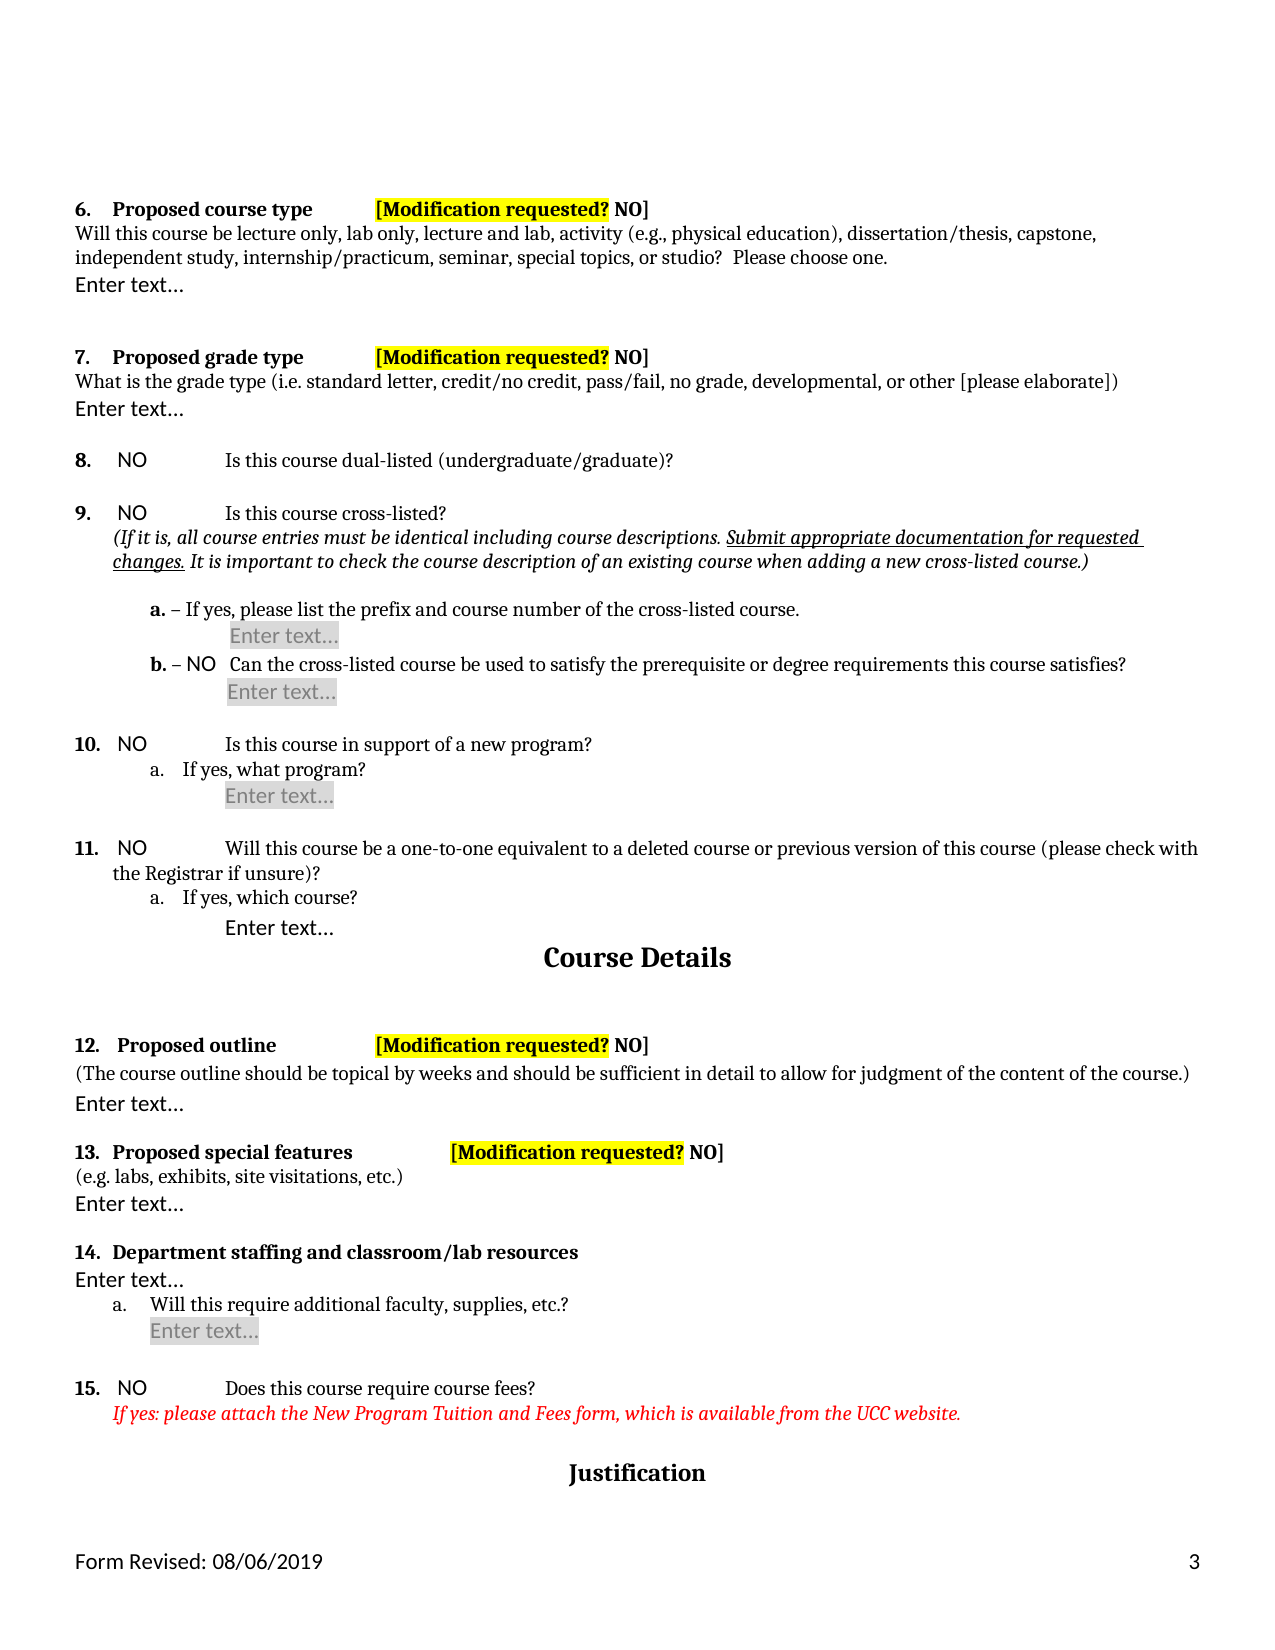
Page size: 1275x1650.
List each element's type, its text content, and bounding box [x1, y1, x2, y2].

list Proposed outline [Modification requested? NO] [75, 1034, 375, 1058]
text Justification [75, 1458, 1200, 1487]
list Will this course be a one-to-one equivalent to a deleted course or previous version of this course (please check with the Registrar if unsure)? [75, 833, 1200, 885]
list Proposed grade type [Modification requested? NO] [75, 346, 375, 370]
text (The course outline should be topical by weeks and should be sufficient in detail to allow for judgment of the content of the course.) [75, 1061, 1200, 1085]
list Is this course cross-listed? [75, 498, 1200, 526]
list Proposed special features [Modification requested? NO] [684, 1141, 1200, 1165]
text What is the grade type (i.e. standard letter, credit/no credit, pass/fail, no grade, developmental, or other [please elaborate]) [75, 370, 1200, 394]
list Department staffing and classroom/lab resources [75, 1241, 1200, 1265]
list Proposed course type [Modification requested? NO] [609, 198, 1200, 222]
text Course Details [75, 941, 1200, 974]
text (If it is, all course entries must be identical including course descriptions. Submit appropriate documentation for requested changes. It is important to check the course description of an existing course when adding a new cross-listed course.) [112, 526, 1200, 573]
list Proposed course type [Modification requested? NO] [75, 198, 375, 222]
text If yes: please attach the New Program Tuition and Fees form, which is available from the UCC website. [75, 1401, 1200, 1425]
list Proposed grade type [Modification requested? NO] [609, 346, 1200, 370]
list Proposed special features [Modification requested? NO] [75, 1141, 450, 1165]
list Is this course dual-listed (undergraduate/graduate)? [75, 446, 1200, 474]
text a. If yes, which course? [150, 885, 1200, 909]
list Is this course in support of a new program? [75, 729, 1200, 757]
list Will this require additional faculty, supplies, etc.? [112, 1293, 1200, 1317]
list a. – If yes, please list the prefix and course number of the cross-listed course. [150, 597, 1200, 621]
list b. – Can the cross-listed course be used to satisfy the prerequisite or degree requirements this course satisfies? [112, 649, 1200, 677]
text Will this course be lecture only, lab only, lecture and lab, activity (e.g., physical education), dissertation/thesis, capstone, independent study, internship/practicum, seminar, special topics, or studio? Please choose one. [75, 222, 1200, 270]
text (e.g. labs, exhibits, site visitations, etc.) [75, 1165, 1200, 1189]
list Does this course require course fees? [75, 1373, 1200, 1401]
list Proposed outline [Modification requested? NO] [609, 1034, 1200, 1058]
text a. If yes, what program? [150, 757, 1200, 781]
